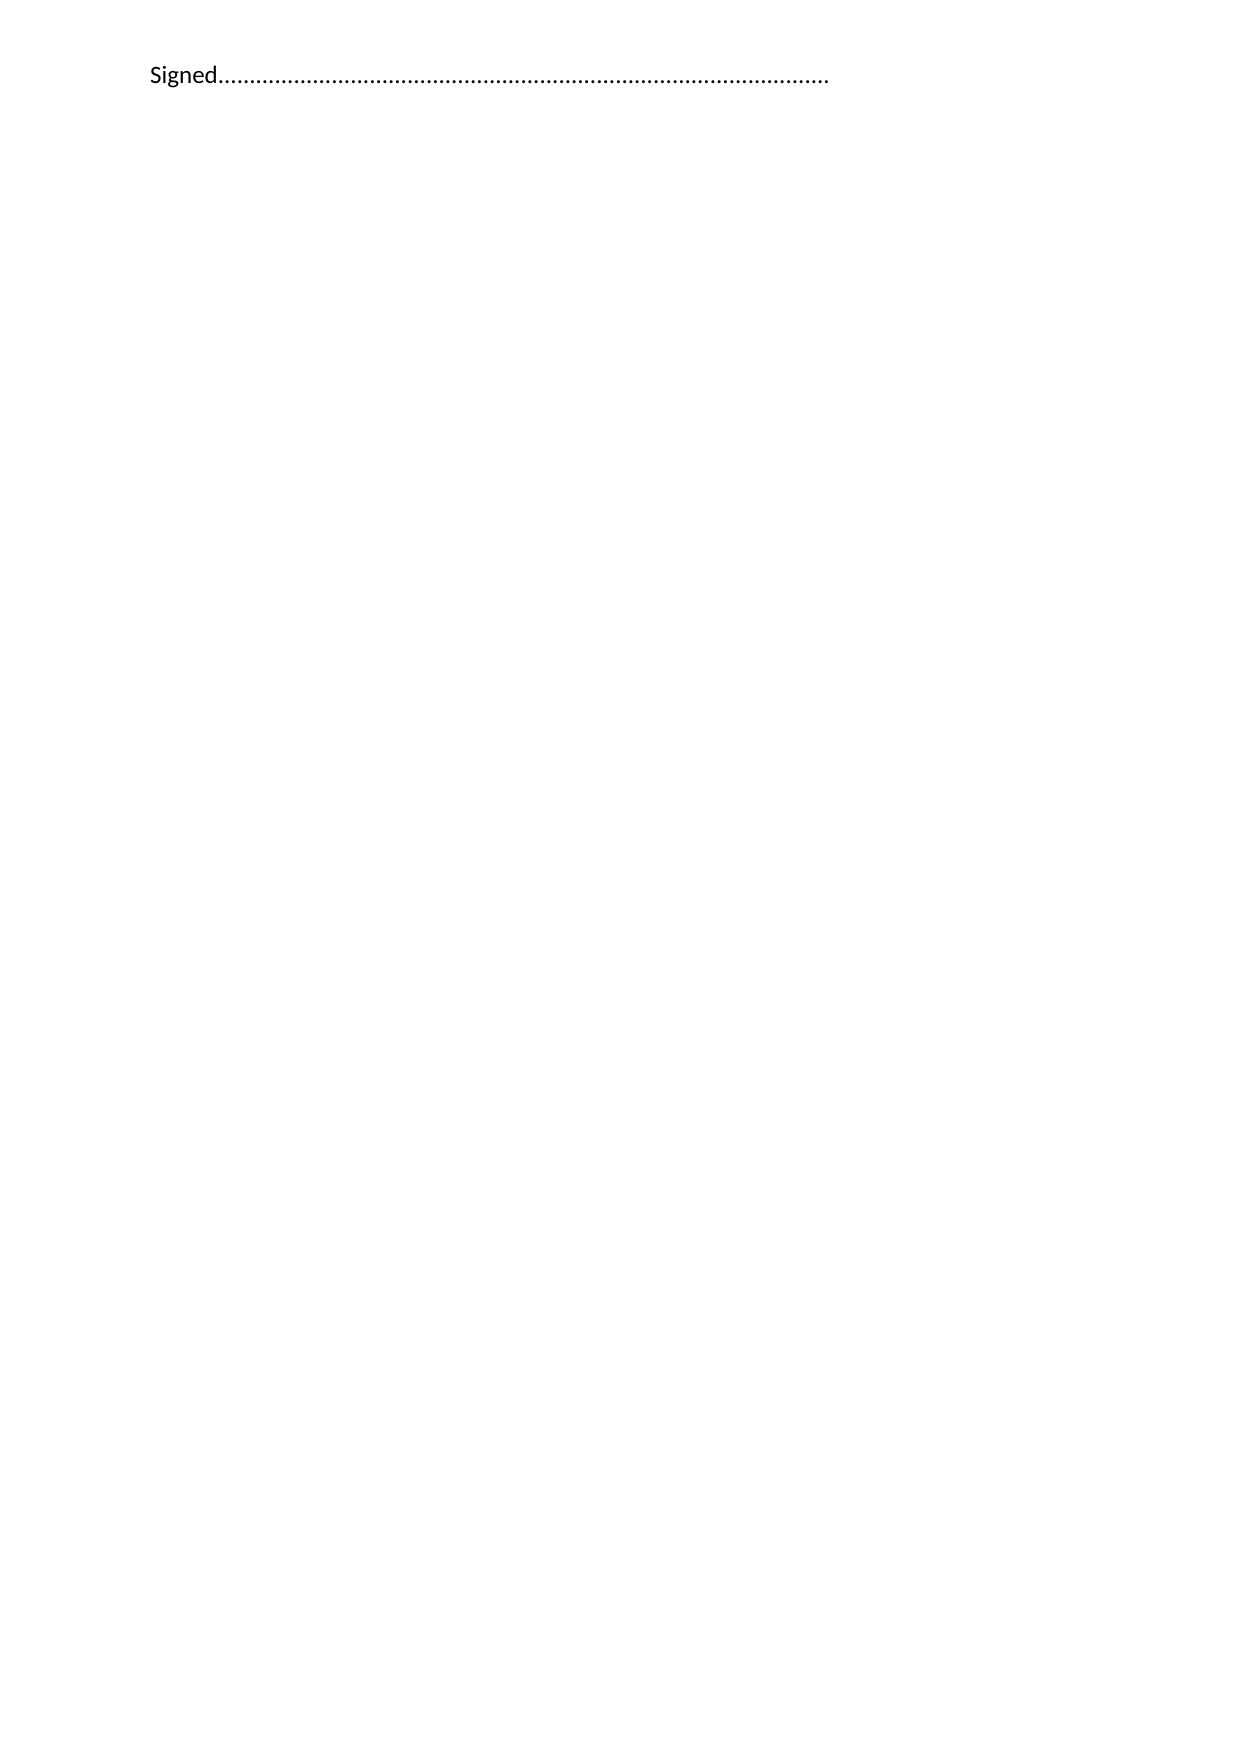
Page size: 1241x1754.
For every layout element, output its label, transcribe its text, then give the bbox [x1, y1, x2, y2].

text Signed................................................................................................. [150, 59, 1090, 89]
